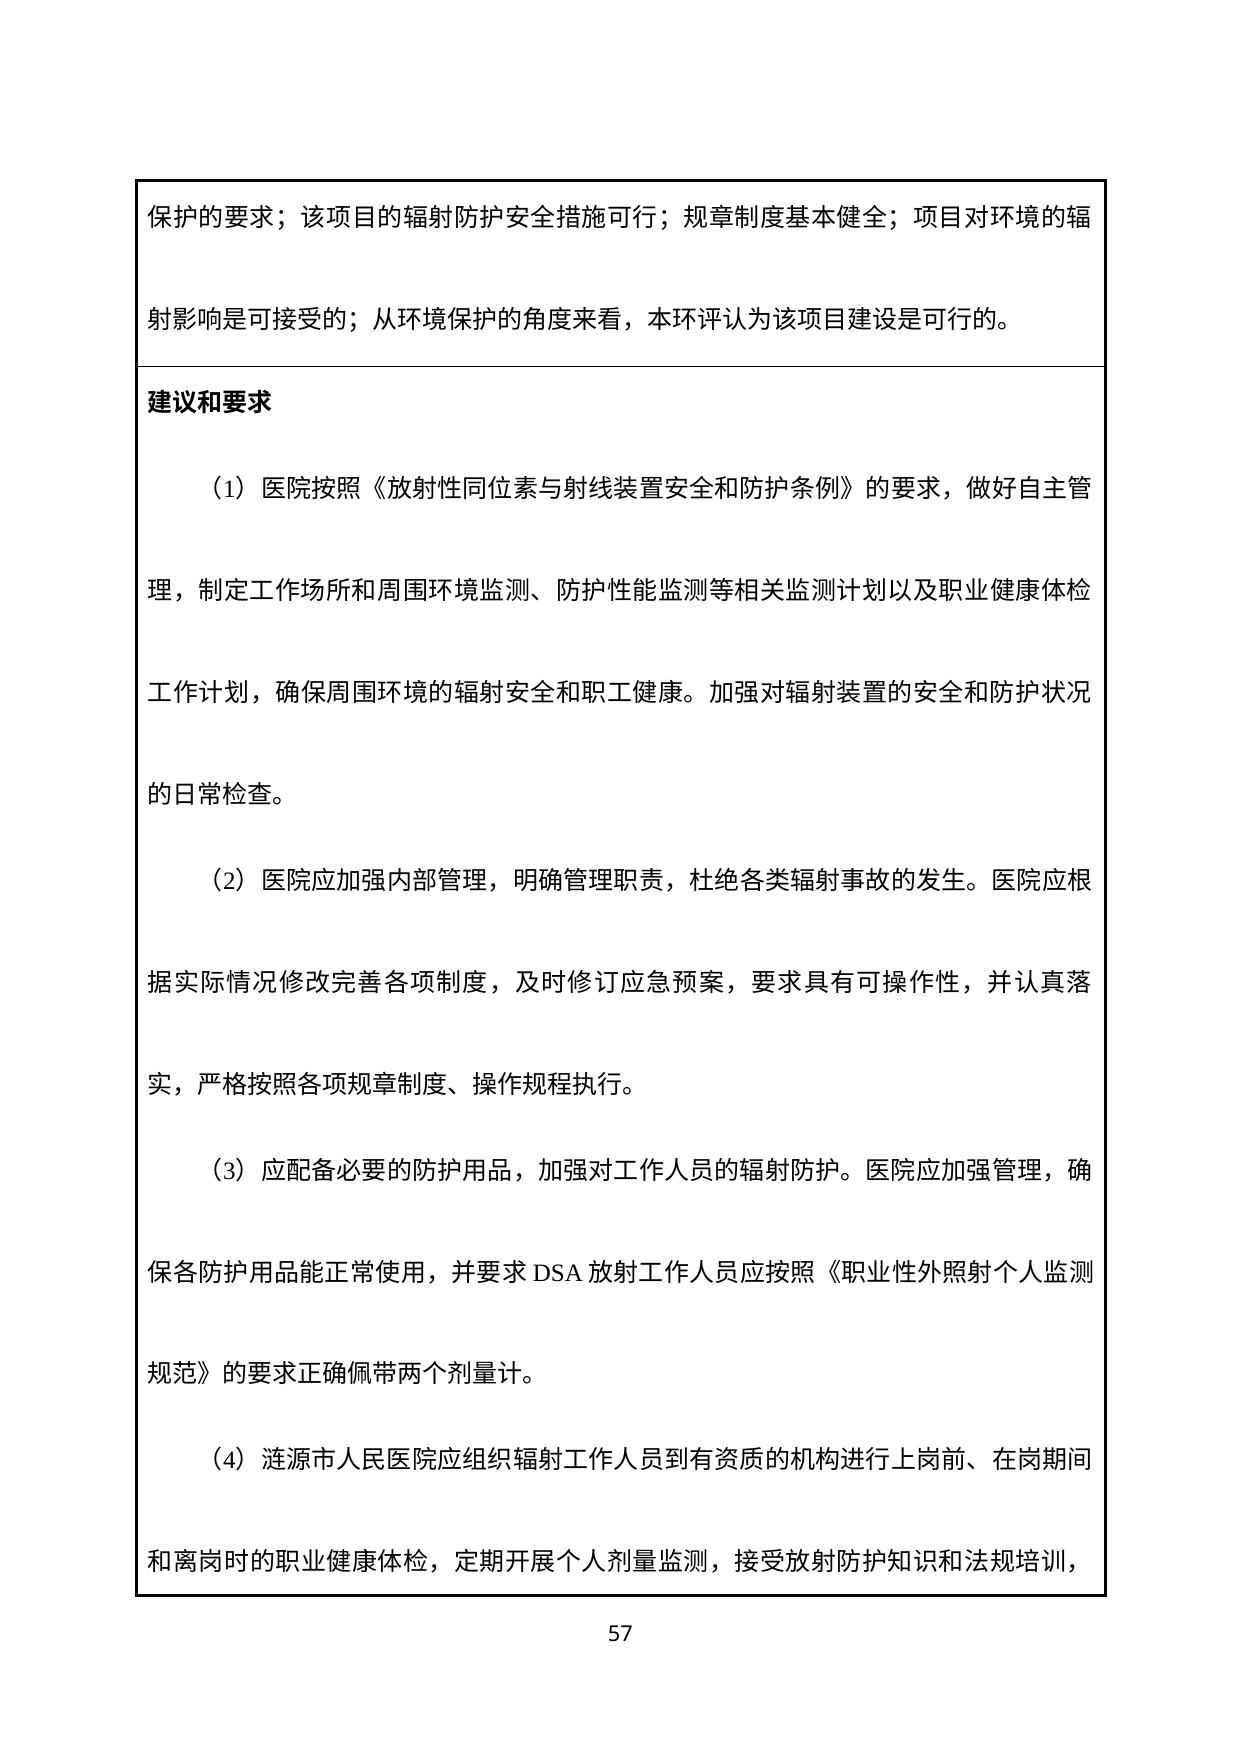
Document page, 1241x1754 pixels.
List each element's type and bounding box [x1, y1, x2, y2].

table_header [138, 182, 1104, 366]
table_cell [138, 367, 1104, 1594]
